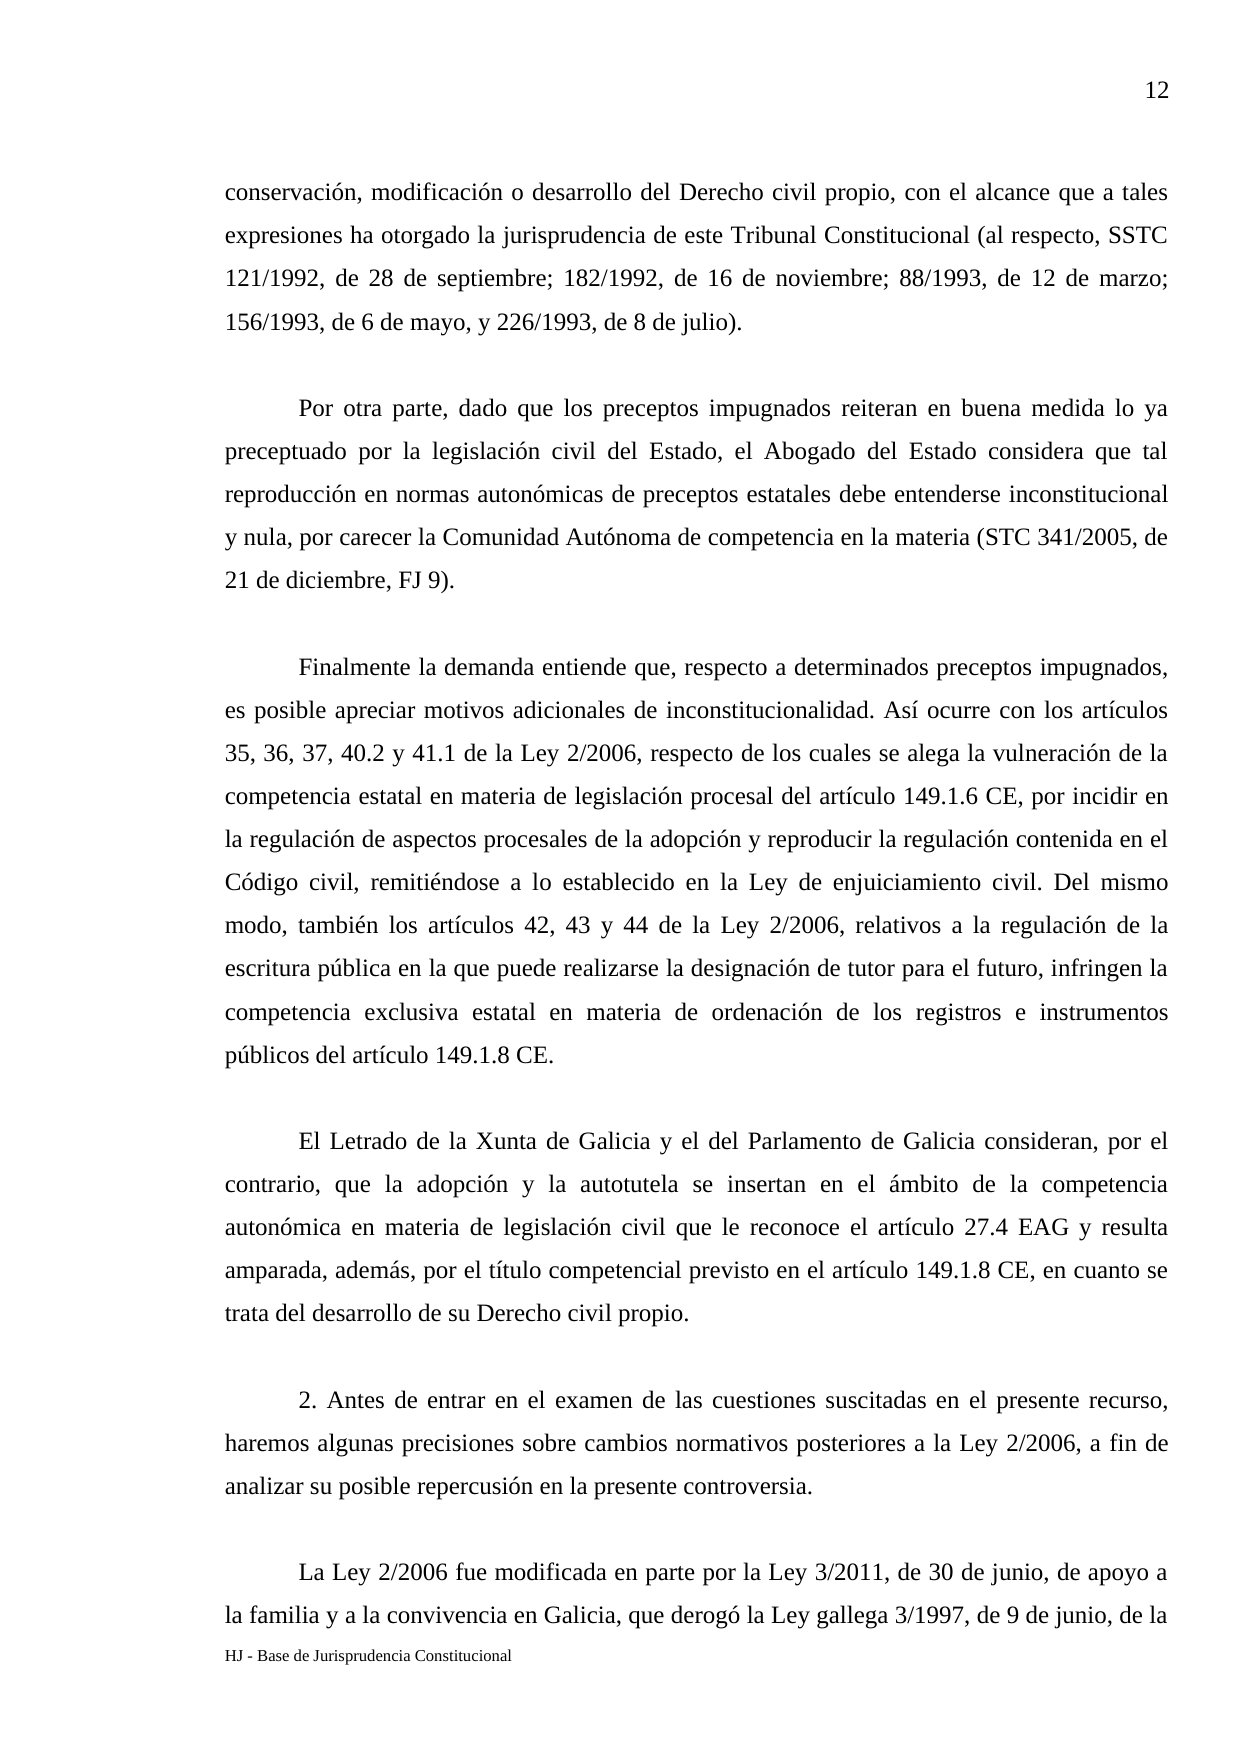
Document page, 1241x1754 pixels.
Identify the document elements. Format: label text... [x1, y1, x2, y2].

text 2. Antes de entrar en el examen de las cuestiones suscitadas en el presente recurso, haremos algunas precisiones sobre cambios normativos posteriores a la Ley 2/2006, a fin de analizar su posible repercusión en la presente controversia. [224, 1385, 1169, 1500]
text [224, 177, 1169, 335]
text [224, 1557, 1169, 1629]
text Por otra parte, dado que los preceptos impugnados reiteran en buena medida lo ya preceptuado por la legislación civil del Estado, el Abogado del Estado considera que tal reproducción en normas autonómicas de preceptos estatales debe entenderse inconstitucional y nula, por carecer la Comunidad Autónoma de competencia en la materia (STC 341/2005, de 21 de diciembre, FJ 9). [224, 393, 1169, 594]
text Finalmente la demanda entiende que, respecto a determinados preceptos impugnados, es posible apreciar motivos adicionales de inconstitucionalidad. Así ocurre con los artículos 35, 36, 37, 40.2 y 41.1 de la Ley 2/2006, respecto de los cuales se alega la vulneración de la competencia estatal en materia de legislación procesal del artículo 149.1.6 CE, por incidir en la regulación de aspectos procesales de la adopción y reproducir la regulación contenida en el Código civil, remitiéndose a lo establecido en la Ley de enjuiciamiento civil. Del mismo modo, también los artículos 42, 43 y 44 de la Ley 2/2006, relativos a la regulación de la escritura pública en la que puede realizarse la designación de tutor para el futuro, infringen la competencia exclusiva estatal en materia de ordenación de los registros e instrumentos públicos del artículo 149.1.8 CE. [224, 652, 1169, 1068]
text El Letrado de la Xunta de Galicia y el del Parlamento de Galicia consideran, por el contrario, que la adopción y la autotutela se insertan en el ámbito de la competencia autonómica en materia de legislación civil que le reconoce el artículo 27.4 EAG y resulta amparada, además, por el título competencial previsto en el artículo 149.1.8 CE, en cuanto se trata del desarrollo de su Derecho civil propio. [224, 1126, 1169, 1327]
